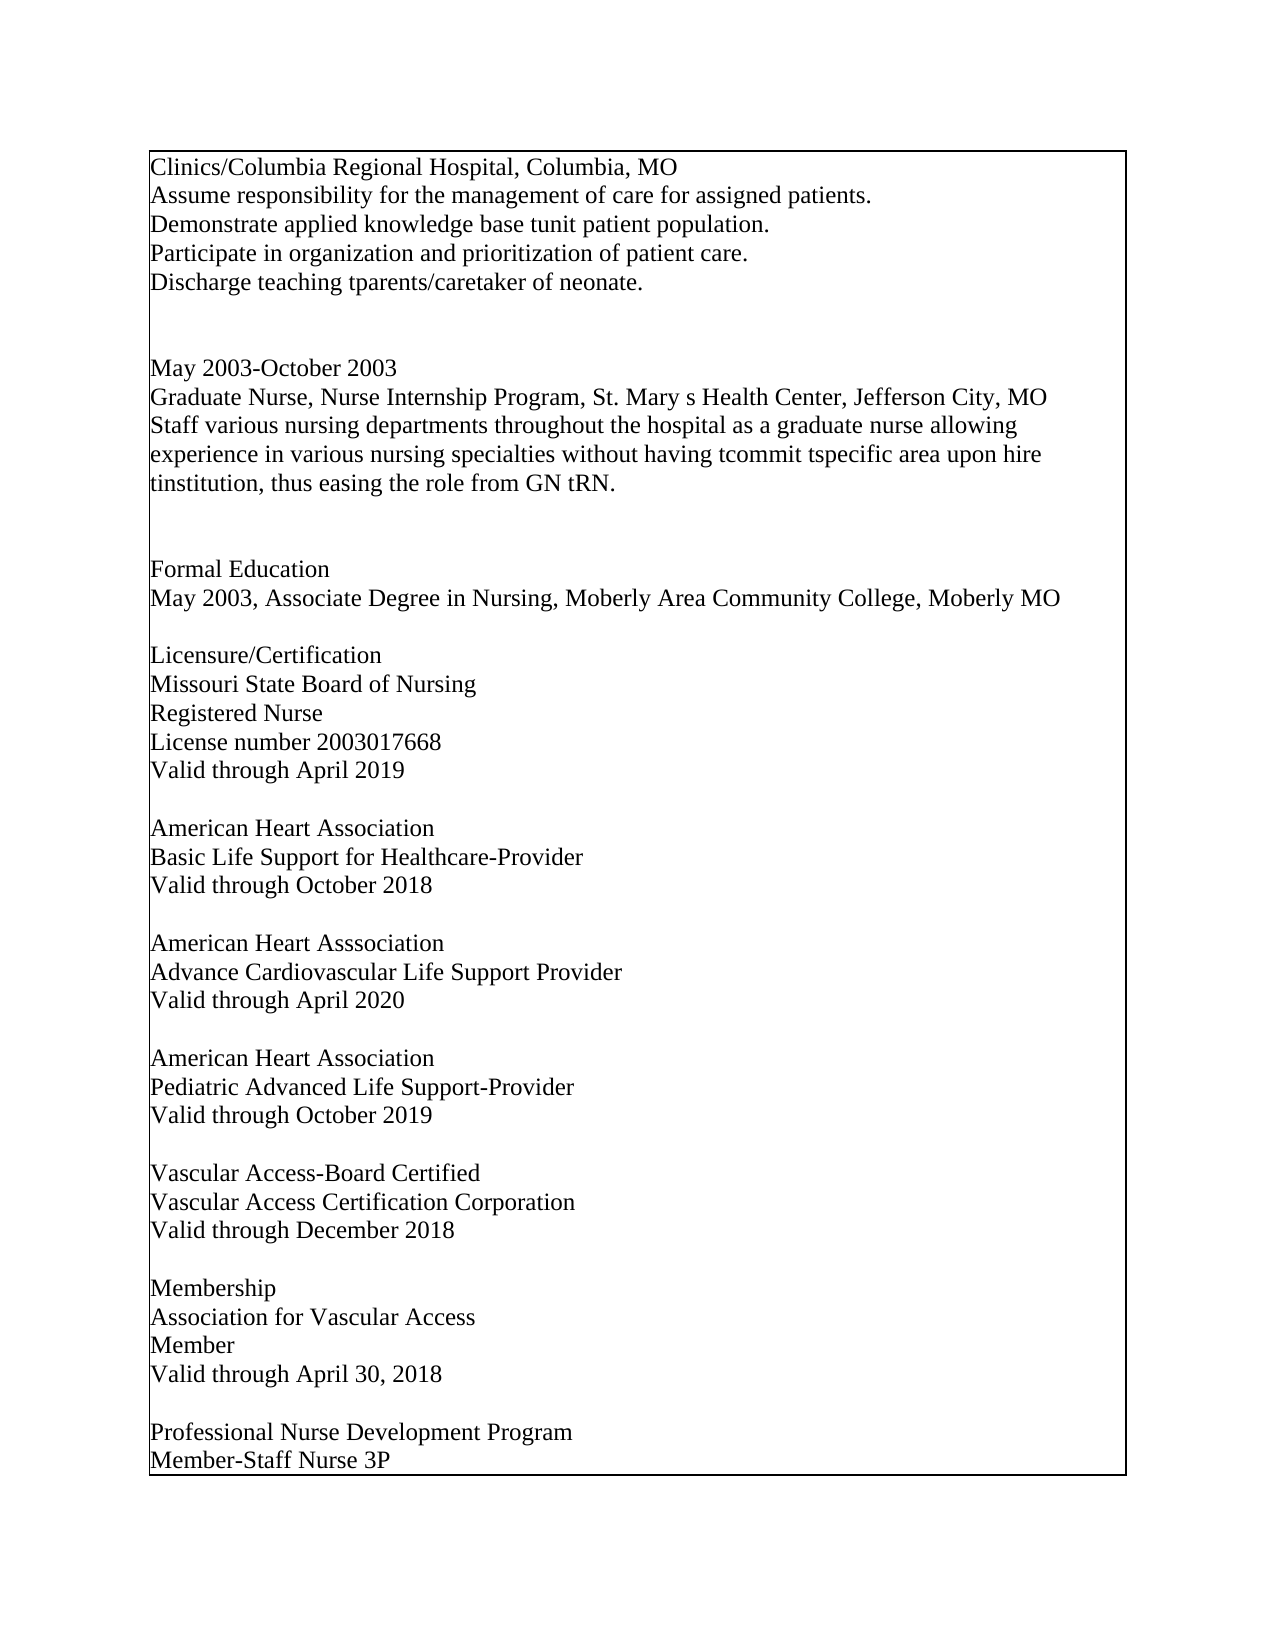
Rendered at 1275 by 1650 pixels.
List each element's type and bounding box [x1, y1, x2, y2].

table_header [150, 152, 1125, 1474]
